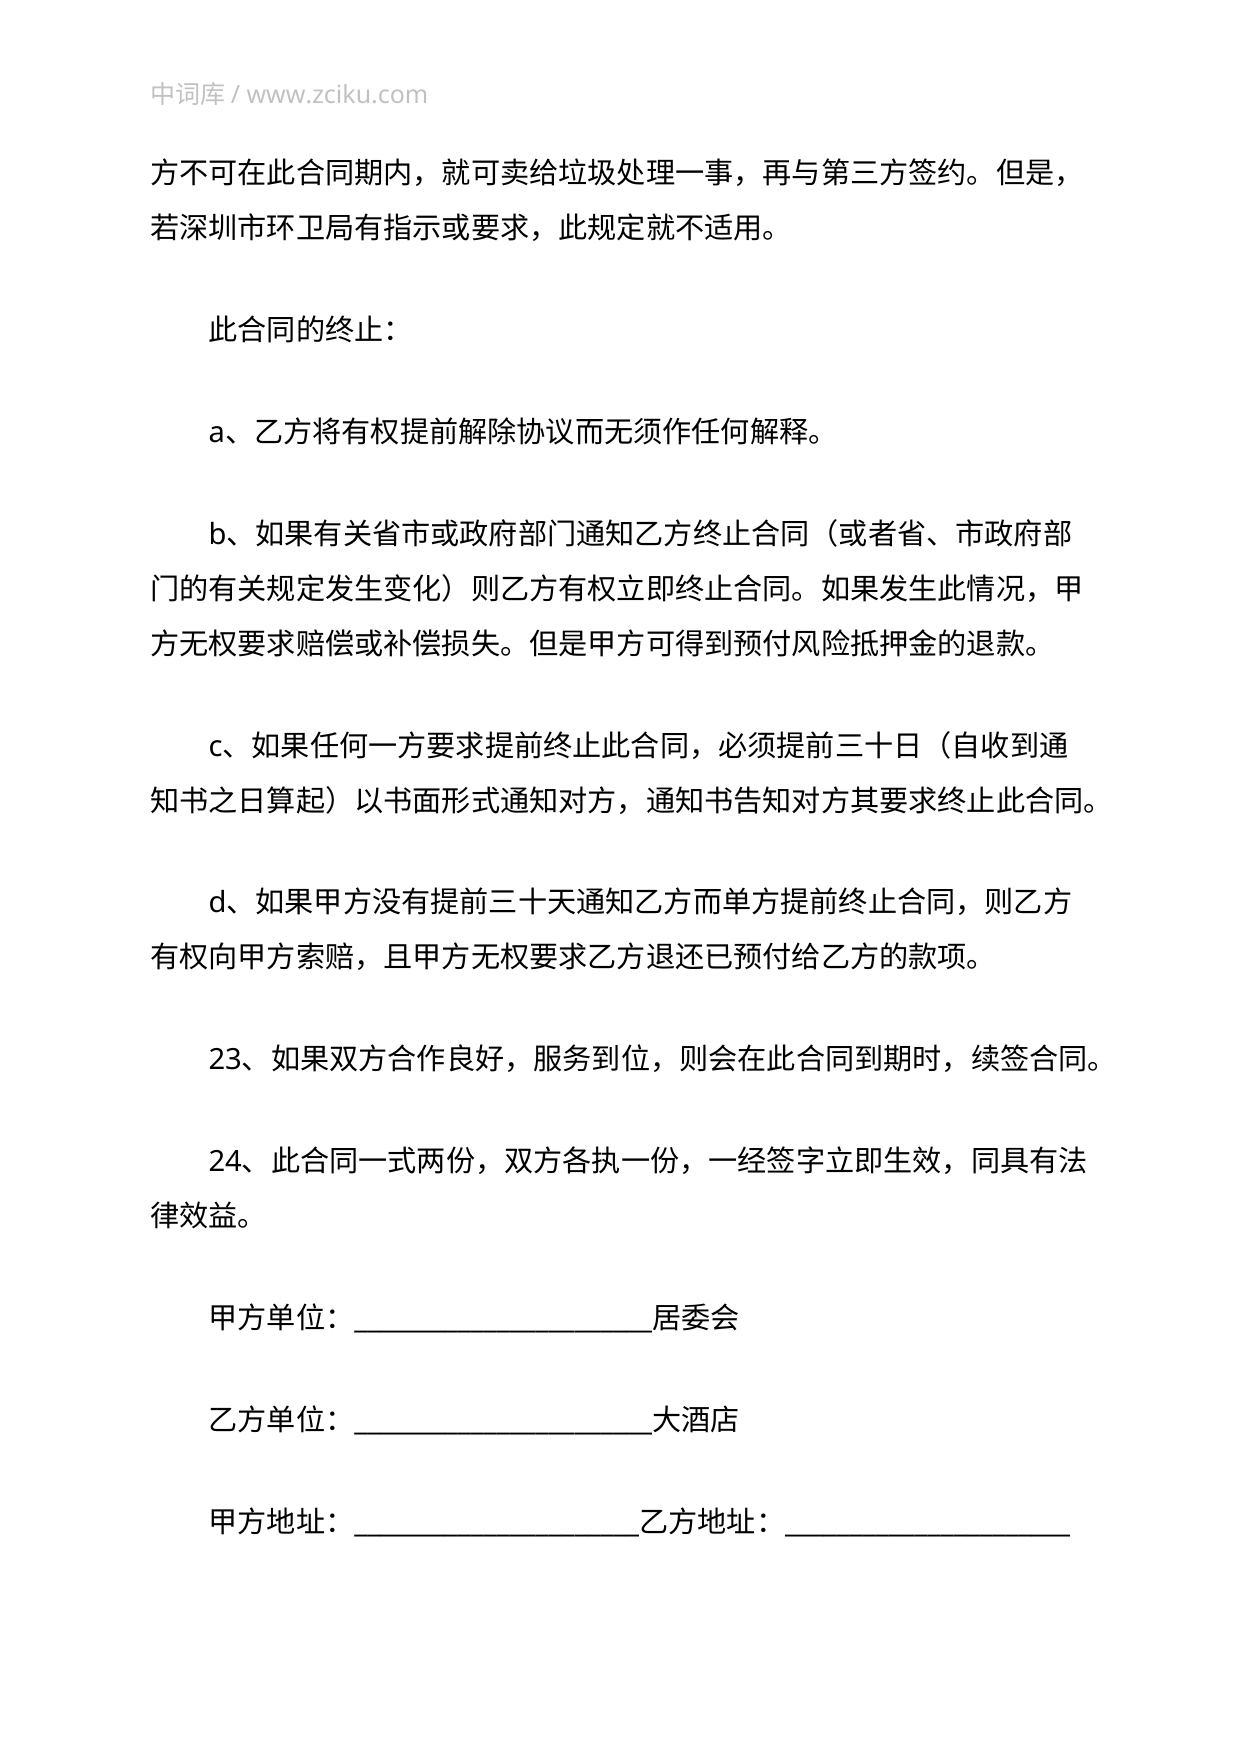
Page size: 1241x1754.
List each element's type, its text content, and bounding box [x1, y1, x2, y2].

text c、如果任何一方要求提前终止此合同，必须提前三十日（自收到通知书之日算起）以书面形式通知对方，通知书告知对方其要求终止此合同。 [150, 722, 1090, 819]
text 甲方单位：_______________________居委会 [150, 1294, 1090, 1337]
text 乙方单位：_______________________大酒店 [150, 1396, 1090, 1439]
text d、如果甲方没有提前三十天通知乙方而单方提前终止合同，则乙方有权向甲方索赔，且甲方无权要求乙方退还已预付给乙方的款项。 [150, 879, 1090, 976]
text b、如果有关省市或政府部门通知乙方终止合同（或者省、市政府部门的有关规定发生变化）则乙方有权立即终止合同。如果发生此情况，甲方无权要求赔偿或补偿损失。但是甲方可得到预付风险抵押金的退款。 [150, 510, 1090, 663]
text 23、如果双方合作良好，服务到位，则会在此合同到期时，续签合同。 [150, 1036, 1090, 1078]
text 此合同的终止： [150, 307, 1090, 349]
text 甲方地址：______________________乙方地址：______________________ [150, 1498, 1090, 1541]
text 24、此合同一式两份，双方各执一份，一经签字立即生效，同具有法律效益。 [150, 1138, 1090, 1235]
text a、乙方将有权提前解除协议而无须作任何解释。 [150, 408, 1090, 451]
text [150, 150, 1090, 247]
